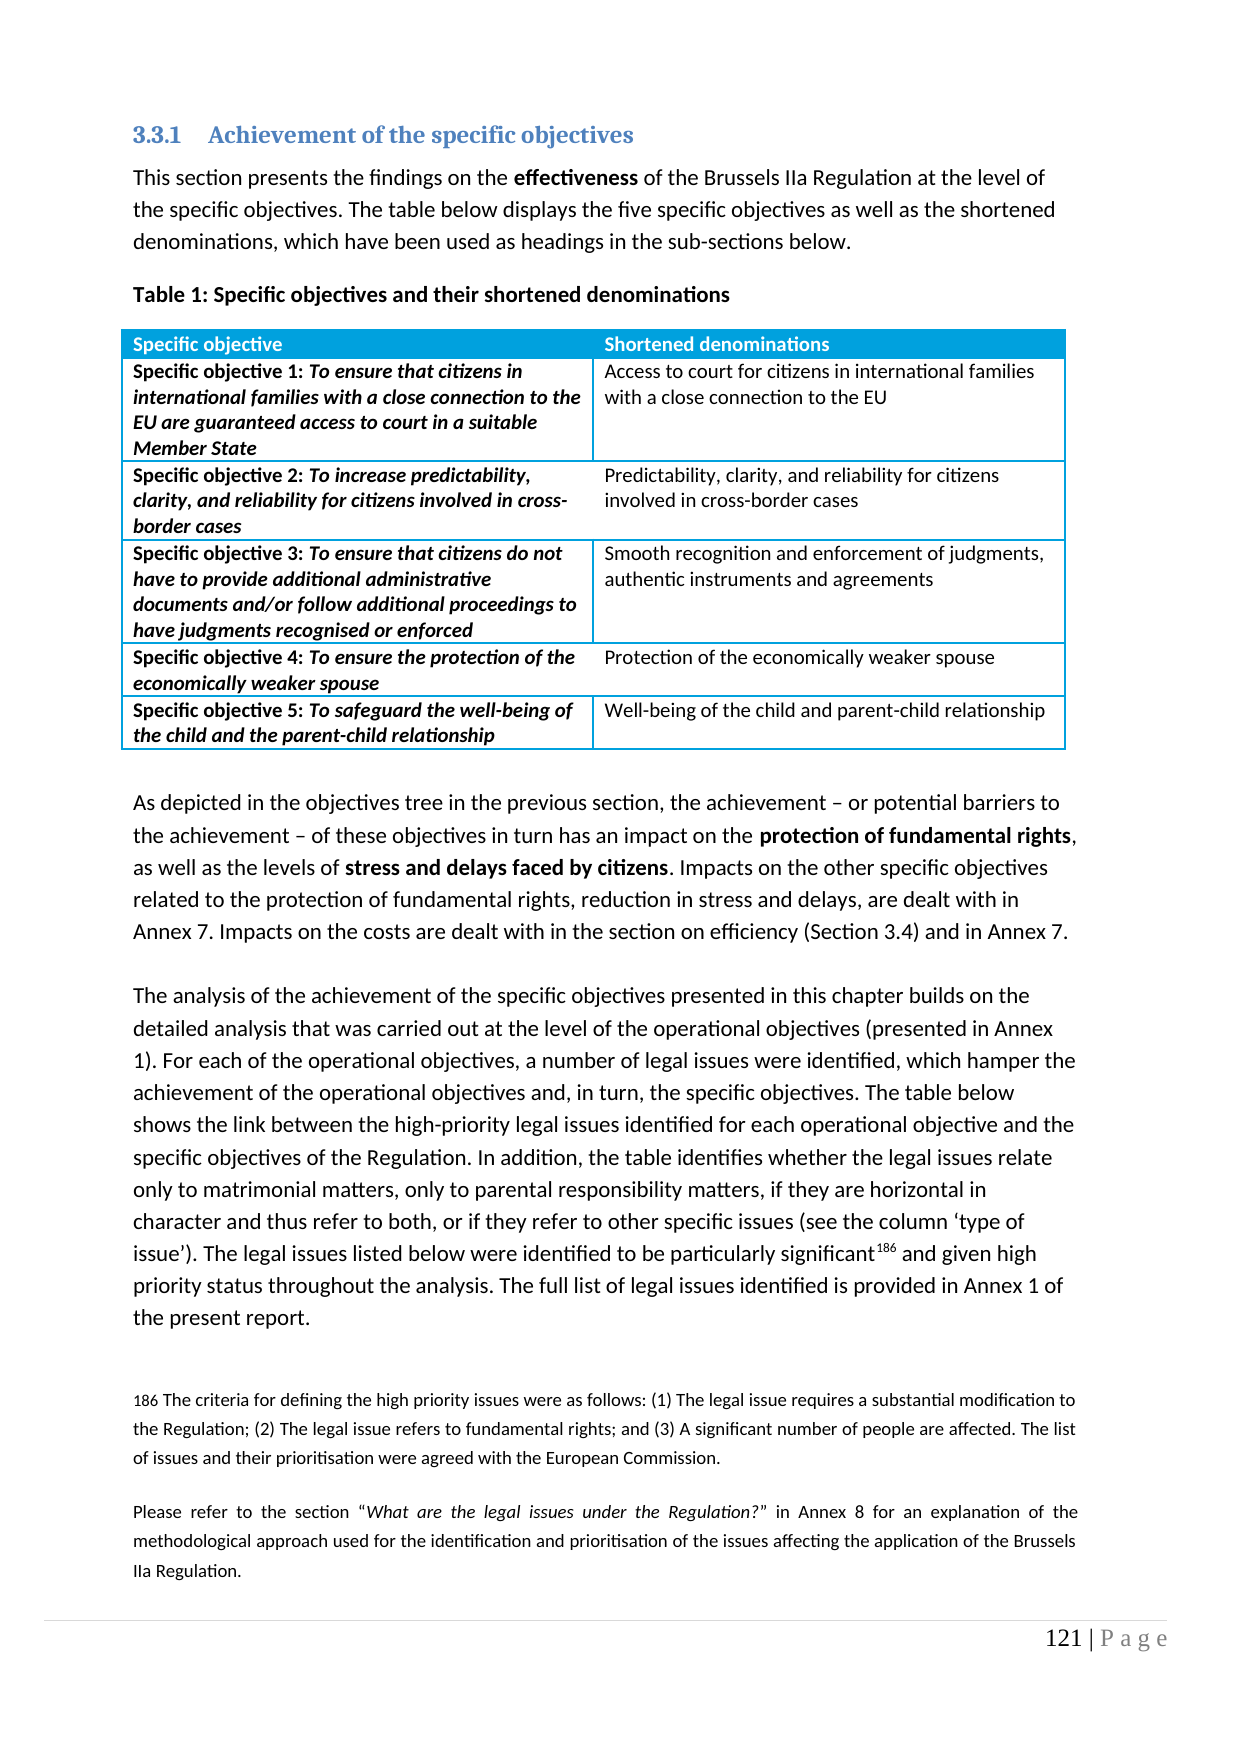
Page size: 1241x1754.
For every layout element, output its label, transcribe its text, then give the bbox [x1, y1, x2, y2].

text As depicted in the objectives tree in the previous section, the achievement – or potential barriers to the achievement – of these objectives in turn has an impact on the protection of fundamental rights, as well as the levels of stress and delays faced by citizens. Impacts on the other specific objectives related to the protection of fundamental rights, reduction in stress and delays, are dealt with in Annex 7. Impacts on the costs are dealt with in the section on efficiency (Section 3.4) and in Annex 7. [133, 788, 1079, 945]
table_cell Specific objective 3: To ensure that citizens do not have to provide additional administrative documents and/or follow additional proceedings to have judgments recognised or enforced [123, 541, 592, 642]
table_cell Well-being of the child and parent-child relationship [594, 697, 1064, 748]
table_cell Access to court for citizens in international families with a close connection to the EU [594, 359, 1064, 460]
table_cell Specific objective 5: To safeguard the well-being of the child and the parent-child relationship [123, 697, 592, 748]
table_cell Protection of the economically weaker spouse [593, 644, 1064, 695]
table_cell Smooth recognition and enforcement of judgments, authentic instruments and agreements [594, 541, 1064, 642]
table_cell Specific objective 2: To increase predictability, clarity, and reliability for citizens involved in cross-border cases [123, 462, 593, 538]
text Table 1: Specific objectives and their shortened denominations [133, 280, 1079, 308]
table_cell Predictability, clarity, and reliability for citizens involved in cross-border cases [593, 462, 1064, 538]
table_cell Specific objective 4: To ensure the protection of the economically weaker spouse [123, 644, 593, 695]
table_header Shortened denominations [593, 331, 1064, 356]
table_header Specific objective [123, 331, 593, 356]
text This section presents the findings on the effectiveness of the Brussels IIa Regulation at the level of the specific objectives. The table below displays the five specific objectives as well as the shortened denominations, which have been used as headings in the sub-sections below. [133, 163, 1079, 255]
subtitle Achievement of the specific objectives [133, 121, 1079, 150]
text The analysis of the achievement of the specific objectives presented in this chapter builds on the detailed analysis that was carried out at the level of the operational objectives (presented in Annex 1). For each of the operational objectives, a number of legal issues were identified, which hamper the achievement of the operational objectives and, in turn, the specific objectives. The table below shows the link between the high-priority legal issues identified for each operational objective and the specific objectives of the Regulation. In addition, the table identifies whether the legal issues relate only to matrimonial matters, only to parental responsibility matters, if they are horizontal in character and thus refer to both, or if they refer to other specific issues (see the column ‘type of issue’). The legal issues listed below were identified to be particularly significant and given high priority status throughout the analysis. The full list of legal issues identified is provided in Annex 1 of the present report. [133, 982, 1079, 1332]
table_cell Specific objective 1: To ensure that citizens in international families with a close connection to the EU are guaranteed access to court in a suitable Member State [123, 359, 592, 460]
